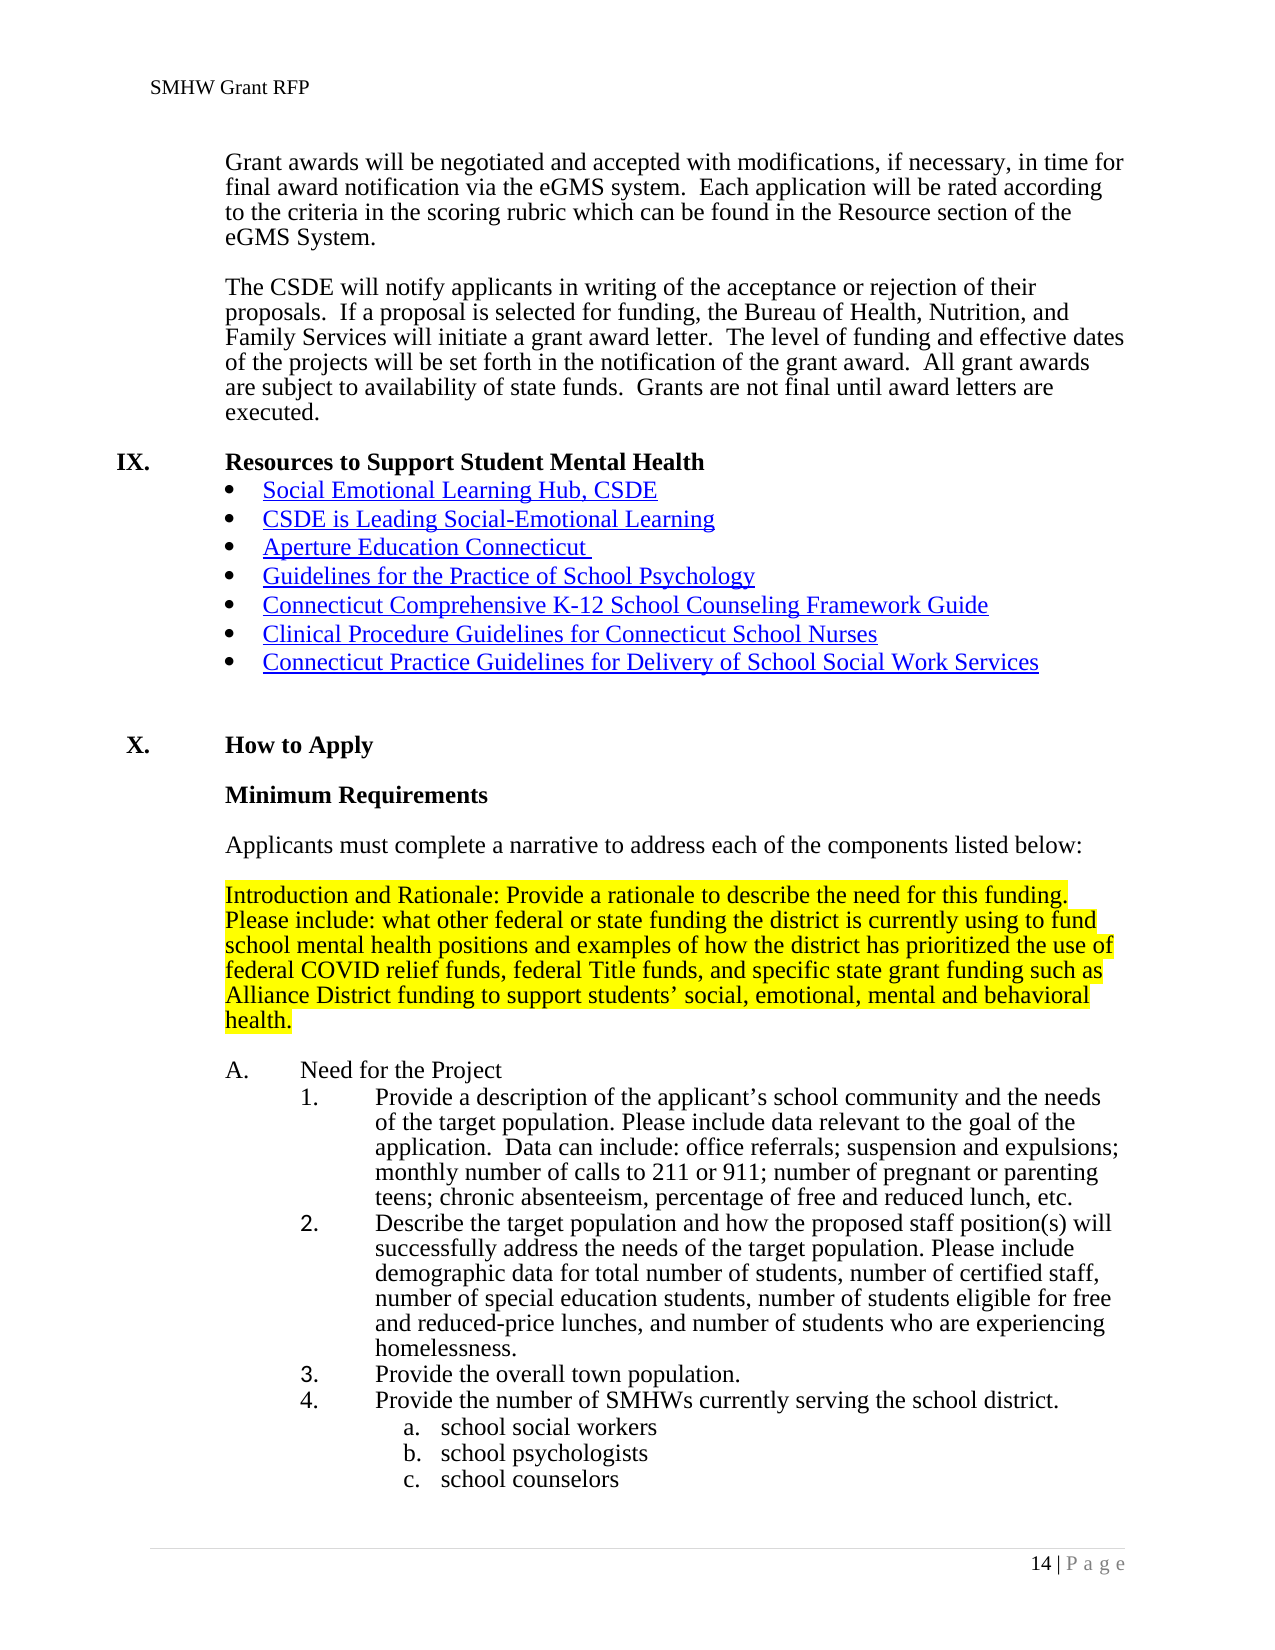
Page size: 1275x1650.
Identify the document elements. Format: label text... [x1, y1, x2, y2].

list Provide a description of the applicant’s school community and the needs of the target population. Please include data relevant to the goal of the application. Data can include: office referrals; suspension and expulsions; monthly number of calls to 211 or 911; number of pregnant or parenting teens; chronic absenteeism, percentage of free and reduced lunch, etc. [300, 1085, 1125, 1210]
list How to Apply [150, 734, 1125, 759]
text Grant awards will be negotiated and accepted with modifications, if necessary, in time for final award notification via the eGMS system. Each application will be rated according to the criteria in the scoring rubric which can be found in the Resource section of the eGMS System. [225, 150, 1125, 250]
list Need for the Project [225, 1059, 1125, 1084]
list Aperture Education Connecticut [225, 532, 1125, 561]
list Resources to Support Student Mental Health [150, 450, 1125, 475]
list Provide the number of SMHWs currently serving the school district. [300, 1389, 1125, 1414]
list Describe the target population and how the proposed staff position(s) will successfully address the needs of the target population. Please include demographic data for total number of students, number of certified staff, number of special education students, number of students eligible for free and reduced-price lunches, and number of students who are experiencing homelessness. [300, 1211, 1125, 1361]
list Connecticut Comprehensive K-12 School Counseling Framework Guide [225, 590, 1125, 619]
list Connecticut Practice Guidelines for Delivery of School Social Work Services [225, 647, 1125, 676]
list Clinical Procedure Guidelines for Connecticut School Nurses [225, 619, 1125, 647]
text Minimum Requirements [225, 784, 1125, 809]
list school psychologists [403, 1441, 1125, 1466]
list school counselors [403, 1467, 1125, 1492]
list Provide the overall town population. [300, 1362, 1125, 1387]
list school social workers [403, 1415, 1125, 1440]
text Applicants must complete a narrative to address each of the components listed below: [225, 834, 1125, 859]
list Social Emotional Learning Hub, CSDE [225, 475, 1125, 504]
text The CSDE will notify applicants in writing of the acceptance or rejection of their proposals. If a proposal is selected for funding, the Bureau of Health, Nutrition, and Family Services will initiate a grant award letter. The level of funding and effective dates of the projects will be set forth in the notification of the grant award. All grant awards are subject to availability of state funds. Grants are not final until award letters are executed. [225, 275, 1125, 425]
list Guidelines for the Practice of School Psychology [225, 561, 1125, 590]
text Introduction and Rationale: Provide a rationale to describe the need for this funding. Please include: what other federal or state funding the district is currently using to fund school mental health positions and examples of how the district has prioritized the use of federal COVID relief funds, federal Title funds, and specific state grant funding such as Alliance District funding to support students’ social, emotional, mental and behavioral health. [292, 884, 1125, 1034]
list CSDE is Leading Social-Emotional Learning [225, 504, 1125, 532]
